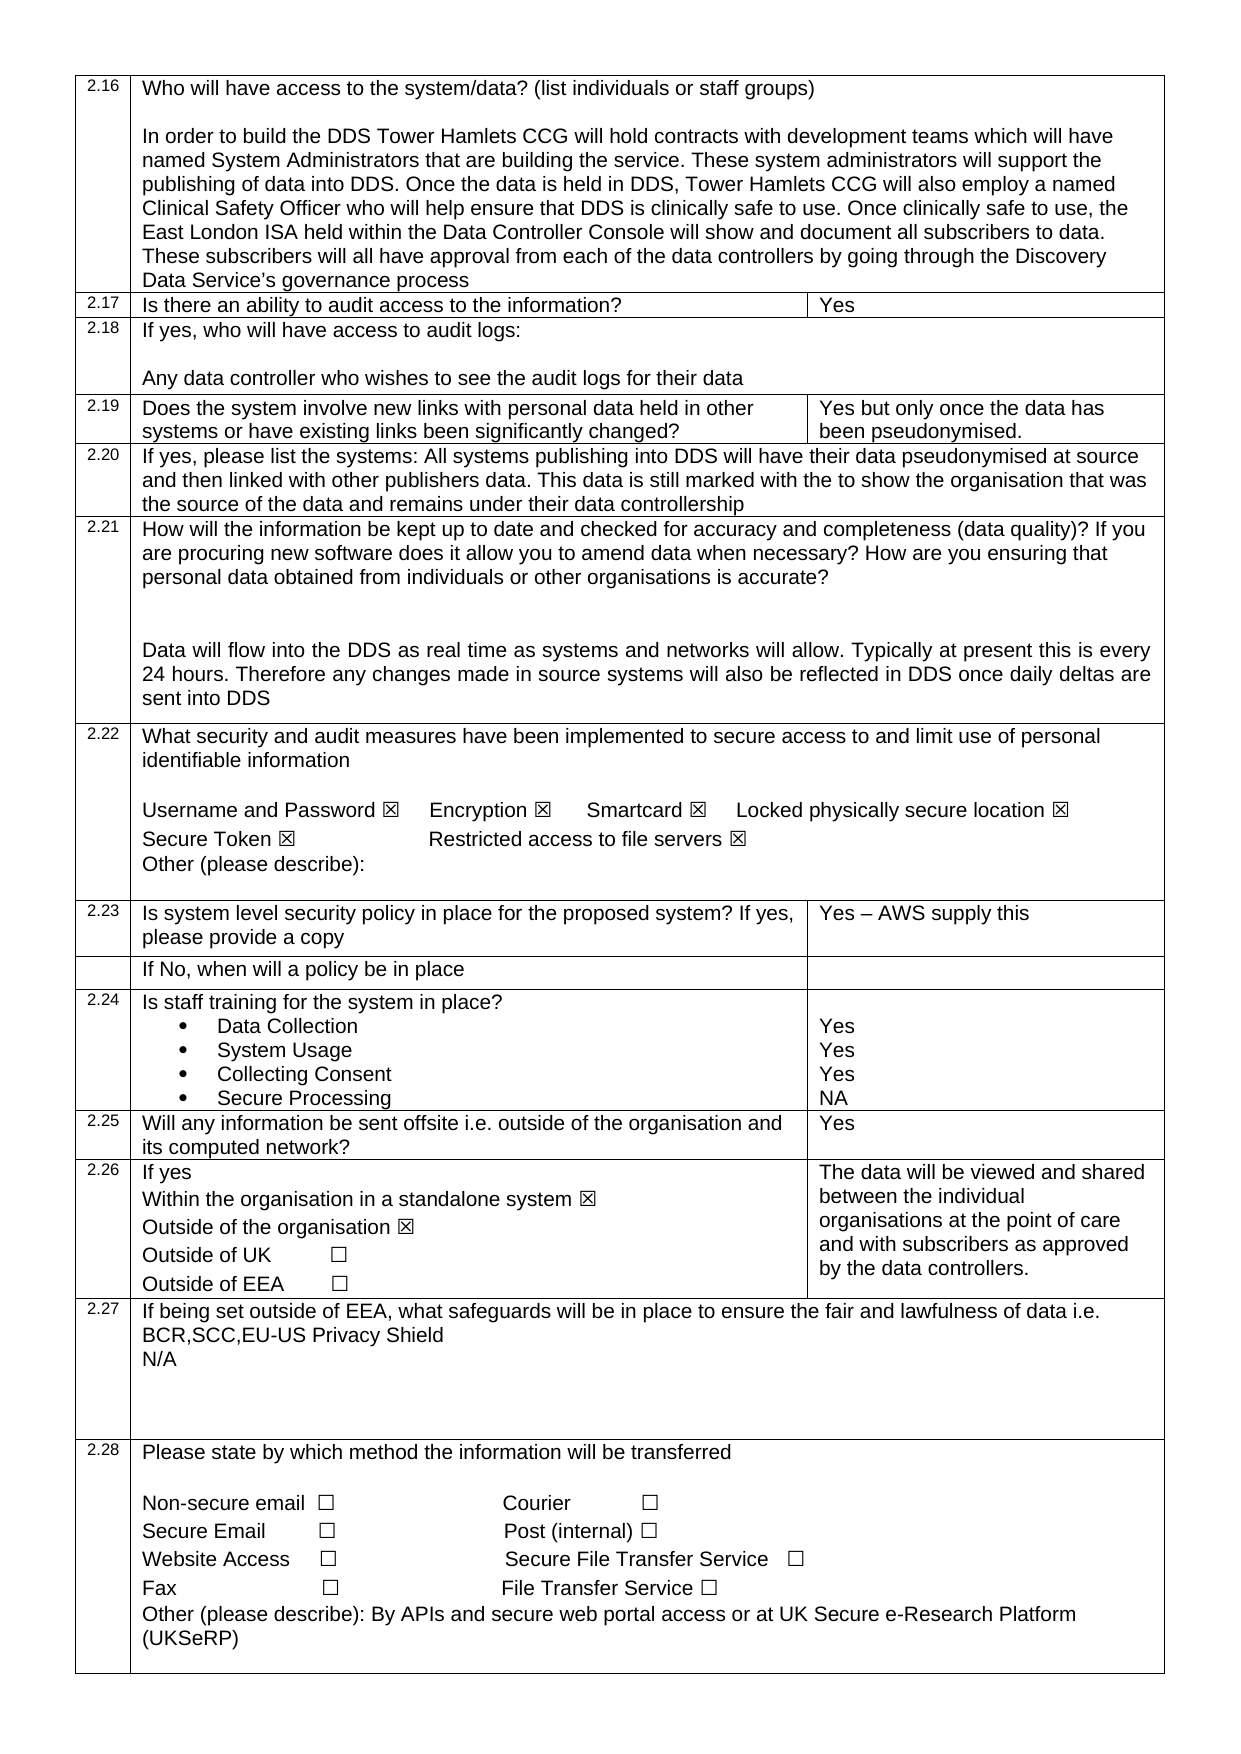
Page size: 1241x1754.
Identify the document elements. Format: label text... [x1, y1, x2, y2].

table_cell If yes, who will have access to audit logs: Any data controller who wishes to see the audit logs for their data [131, 318, 1164, 394]
table_cell Is there an ability to audit access to the information? [131, 293, 807, 317]
table_cell 2.19 [76, 395, 130, 443]
table_cell 2.24 [76, 990, 130, 1110]
table_cell What security and audit measures have been implemented to secure access to and limit use of personal identifiable information Username and Password Encryption Smartcard Locked physically secure location Secure Token Restricted access to file servers Other (please describe): [131, 724, 1164, 900]
table_cell 2.18 [76, 318, 130, 394]
table_cell If being set outside of EEA, what safeguards will be in place to ensure the fair and lawfulness of data i.e. BCR,SCC,EU-US Privacy Shield N/A [131, 1299, 1164, 1439]
table_cell 2.17 [76, 293, 130, 317]
table_cell 2.21 [76, 517, 130, 722]
table_cell If yes Within the organisation in a standalone system Outside of the organisation Outside of UK Outside of EEA [131, 1160, 807, 1297]
table_cell 2.25 [76, 1111, 130, 1159]
table_cell If No, when will a policy be in place [131, 957, 807, 988]
table_cell If yes, please list the systems: All systems publishing into DDS will have their data pseudonymised at source and then linked with other publishers data. This data is still marked with the to show the organisation that was the source of the data and remains under their data controllership [131, 444, 1164, 516]
table_cell Is system level security policy in place for the proposed system? If yes, please provide a copy [131, 901, 807, 956]
table_cell Who will have access to the system/data? (list individuals or staff groups) In order to build the DDS Tower Hamlets CCG will hold contracts with development teams which will have named System Administrators that are building the service. These system administrators will support the publishing of data into DDS. Once the data is held in DDS, Tower Hamlets CCG will also employ a named Clinical Safety Officer who will help ensure that DDS is clinically safe to use. Once clinically safe to use, the East London ISA held within the Data Controller Console will show and document all subscribers to data. These subscribers will all have approval from each of the data controllers by going through the Discovery Data Service’s governance process [131, 76, 1164, 292]
table_cell 2.22 [76, 724, 130, 900]
table_cell [76, 957, 130, 988]
table_cell Please state by which method the information will be transferred Non-secure email Courier Secure Email Post (internal) Website Access Secure File Transfer Service Fax File Transfer Service Other (please describe): By APIs and secure web portal access or at UK Secure e-Research Platform (UKSeRP) [131, 1440, 1164, 1673]
table_cell 2.23 [76, 901, 130, 956]
table_cell Will any information be sent offsite i.e. outside of the organisation and its computed network? [131, 1111, 807, 1159]
table_cell 2.26 [76, 1160, 130, 1297]
table_cell Is staff training for the system in place? Data Collection System Usage Collecting Consent Secure Processing [131, 990, 807, 1110]
table_cell 2.27 [76, 1299, 130, 1439]
table_cell Yes – AWS supply this [808, 901, 1164, 956]
table_cell Yes [808, 1111, 1164, 1159]
table_cell How will the information be kept up to date and checked for accuracy and completeness (data quality)? If you are procuring new software does it allow you to amend data when necessary? How are you ensuring that personal data obtained from individuals or other organisations is accurate? Data will flow into the DDS as real time as systems and networks will allow. Typically at present this is every 24 hours. Therefore any changes made in source systems will also be reflected in DDS once daily deltas are sent into DDS [131, 517, 1164, 722]
table_cell Yes Yes Yes NA [808, 990, 1164, 1110]
table_cell Does the system involve new links with personal data held in other systems or have existing links been significantly changed? [131, 395, 807, 443]
table_cell 2.20 [76, 444, 130, 516]
table_cell 2.16 [76, 76, 130, 292]
table_cell [808, 957, 1164, 988]
table_cell Yes but only once the data has been pseudonymised. [808, 395, 1164, 443]
table_cell Yes [808, 293, 1164, 317]
table_cell 2.28 [76, 1440, 130, 1673]
table_cell The data will be viewed and shared between the individual organisations at the point of care and with subscribers as approved by the data controllers. [808, 1160, 1164, 1297]
